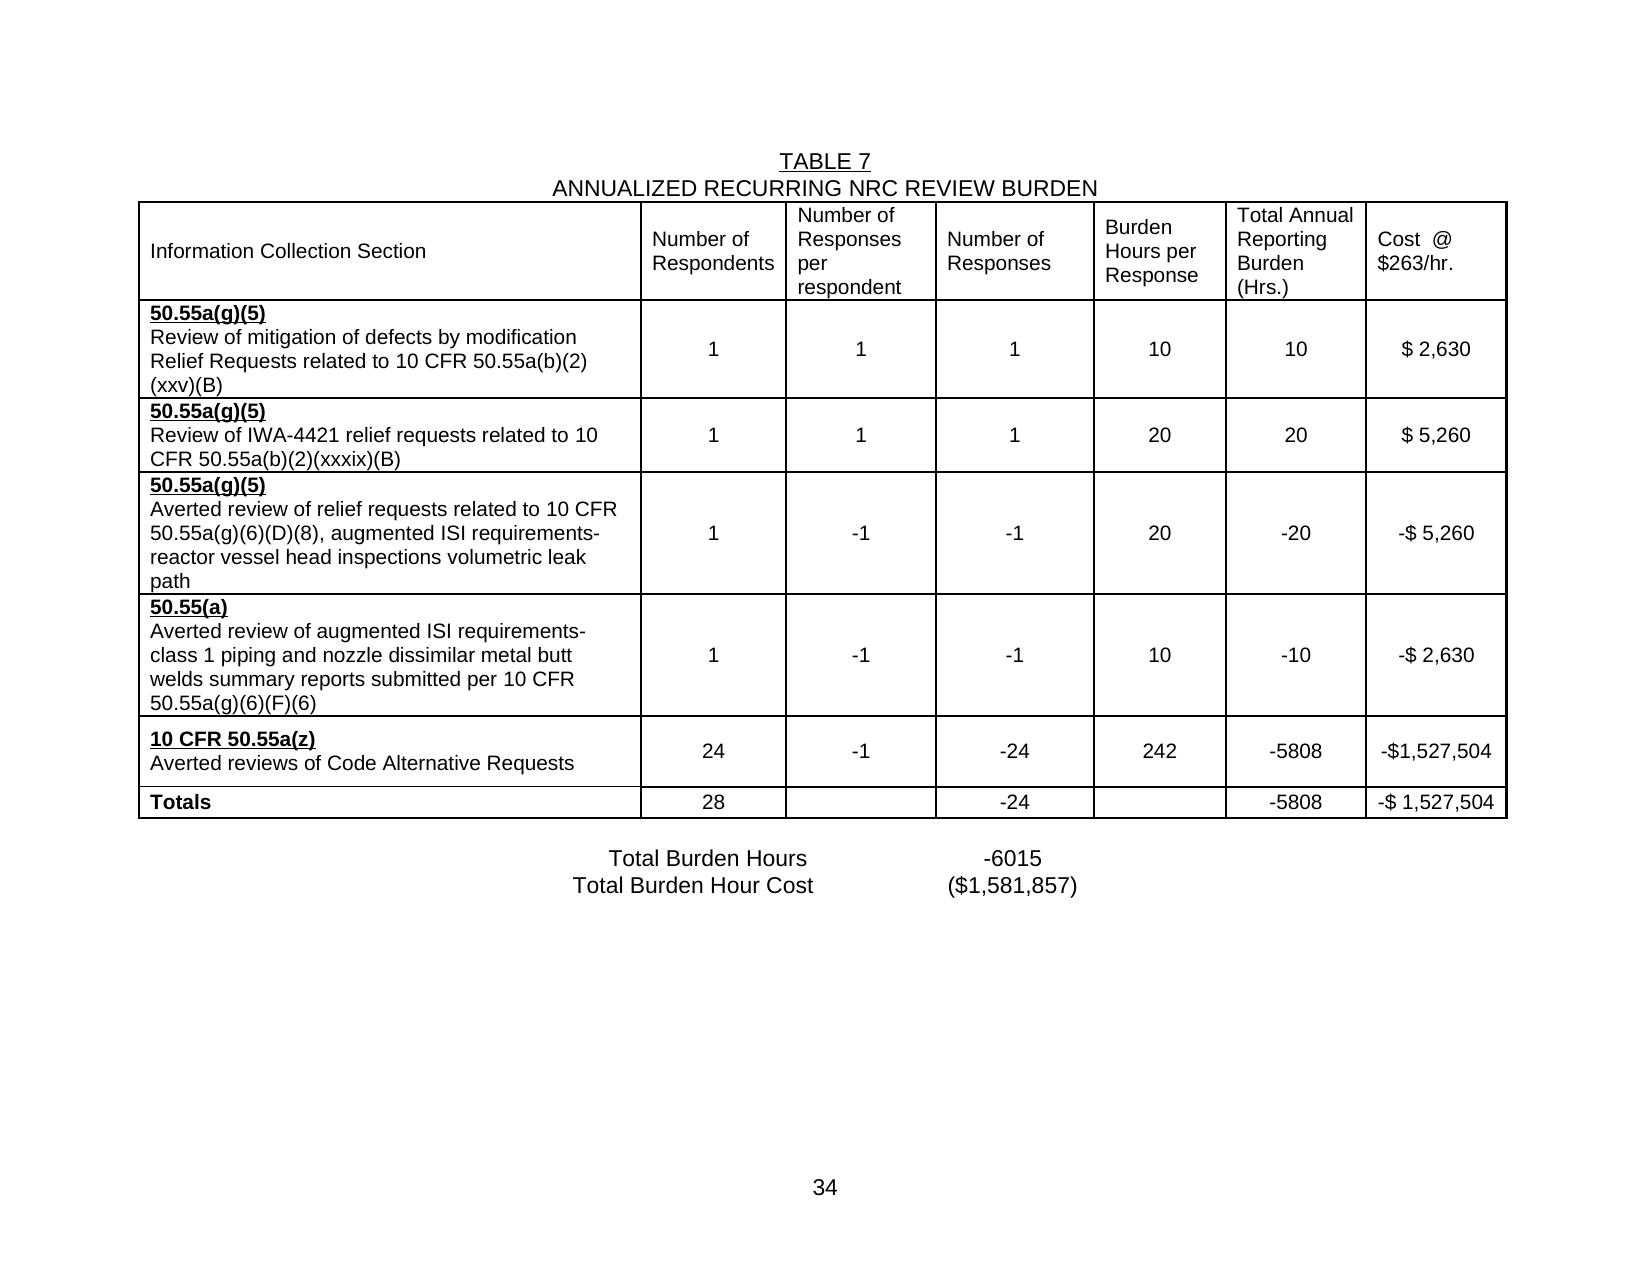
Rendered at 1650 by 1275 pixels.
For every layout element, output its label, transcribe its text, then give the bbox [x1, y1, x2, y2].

table_cell 20 [1095, 399, 1225, 471]
table_cell 10 [1095, 301, 1225, 397]
table_cell 50.55(a) Averted review of augmented ISI requirements- class 1 piping and nozzle dissimilar metal butt welds summary reports submitted per 10 CFR 50.55a(g)(6)(F)(6) [140, 595, 640, 714]
table_cell Totals [140, 787, 640, 817]
table_cell -10 [1227, 595, 1365, 714]
table_cell -1 [937, 595, 1093, 714]
table_cell [787, 788, 935, 817]
table_cell 50.55a(g)(5) Averted review of relief requests related to 10 CFR 50.55a(g)(6)(D)(8), augmented ISI requirements- reactor vessel head inspections volumetric leak path [140, 473, 640, 593]
table_header Information Collection Section [140, 203, 640, 299]
text Total Burden Hours -6015 [150, 845, 1500, 872]
table_cell 1 [642, 399, 785, 471]
table_cell 10 [1227, 301, 1365, 397]
text Total Burden Hour Cost ($1,581,857) [150, 872, 1500, 898]
table_cell 50.55a(g)(5) Review of mitigation of defects by modification Relief Requests related to 10 CFR 50.55a(b)(2)(xxv)(B) [140, 301, 640, 397]
table_cell 1 [937, 301, 1093, 397]
table_cell 1 [642, 595, 785, 714]
table_cell -20 [1227, 473, 1365, 593]
table_cell -$ 5,260 [1367, 473, 1505, 593]
table_cell -24 [937, 788, 1093, 817]
table_header Number of Responses per respondent [787, 203, 935, 299]
table_cell -1 [787, 717, 935, 786]
table_cell 10 [1095, 595, 1225, 714]
table_header Burden Hours per Response [1095, 203, 1225, 299]
table_cell 1 [787, 399, 935, 471]
table_cell -24 [937, 717, 1093, 786]
table_cell 10 CFR 50.55a(z) Averted reviews of Code Alternative Requests [140, 717, 640, 786]
table_cell 1 [642, 473, 785, 593]
table_cell -1 [937, 473, 1093, 593]
table_cell -$1,527,504 [1367, 717, 1505, 786]
table_cell 20 [1227, 399, 1365, 471]
table_cell -$ 2,630 [1367, 595, 1505, 714]
table_header Total Annual Reporting Burden (Hrs.) [1227, 203, 1365, 299]
table_cell -1 [787, 473, 935, 593]
table_cell -$ 1,527,504 [1367, 788, 1505, 817]
table_cell $ 5,260 [1367, 399, 1505, 471]
table_cell 242 [1095, 717, 1225, 786]
table_cell 20 [1095, 473, 1225, 593]
table_header Cost @ $263/hr. [1367, 203, 1505, 299]
text ANNUALIZED RECURRING NRC REVIEW BURDEN [150, 174, 1500, 201]
table_cell -5808 [1227, 788, 1365, 817]
table_cell -1 [787, 595, 935, 714]
table_cell 24 [642, 717, 785, 786]
table_cell -5808 [1227, 717, 1365, 786]
table_cell 1 [787, 301, 935, 397]
table_cell 28 [642, 788, 785, 817]
table_cell 50.55a(g)(5) Review of IWA-4421 relief requests related to 10 CFR 50.55a(b)(2)(xxxix)(B) [140, 399, 640, 471]
table_cell 1 [937, 399, 1093, 471]
table_cell [1095, 788, 1225, 817]
table_cell $ 2,630 [1367, 301, 1505, 397]
table_cell 1 [642, 301, 785, 397]
table_header Number of Respondents [642, 203, 785, 299]
text TABLE 7 [150, 148, 1500, 174]
table_header Number of Responses [937, 203, 1093, 299]
